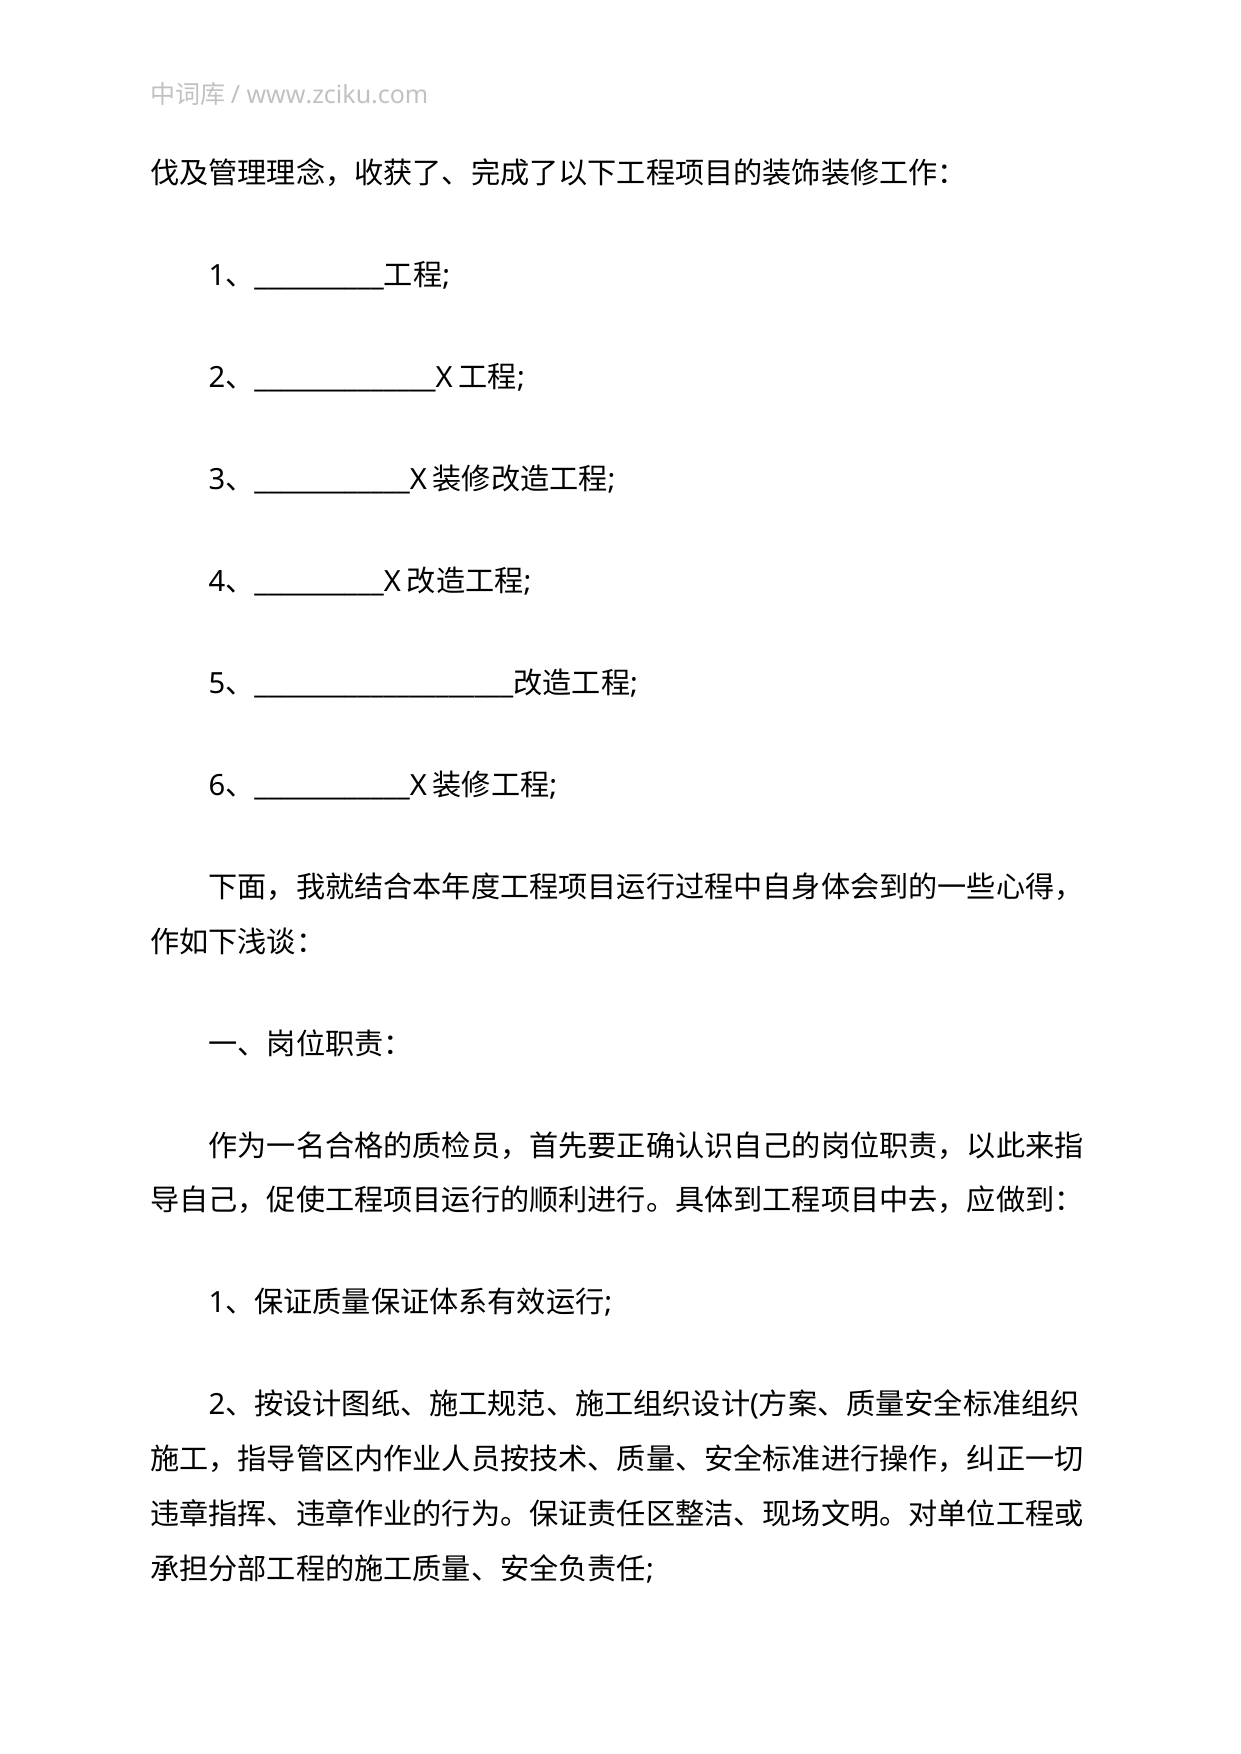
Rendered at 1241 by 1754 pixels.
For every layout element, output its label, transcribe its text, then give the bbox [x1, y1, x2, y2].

text 1、__________工程; [150, 252, 1090, 294]
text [150, 150, 1090, 192]
text 4、__________X改造工程; [150, 558, 1090, 600]
text 2、______________X工程; [150, 354, 1090, 396]
text 3、____________X装修改造工程; [150, 456, 1090, 498]
text 5、____________________改造工程; [150, 660, 1090, 702]
text 6、____________X装修工程; [150, 762, 1090, 804]
text 一、岗位职责： [150, 1020, 1090, 1063]
text 作为一名合格的质检员，首先要正确认识自己的岗位职责，以此来指导自己，促使工程项目运行的顺利进行。具体到工程项目中去，应做到： [150, 1122, 1090, 1219]
text 下面，我就结合本年度工程项目运行过程中自身体会到的一些心得，作如下浅谈： [150, 864, 1090, 961]
text 2、按设计图纸、施工规范、施工组织设计(方案、质量安全标准组织施工，指导管区内作业人员按技术、质量、安全标准进行操作，纠正一切违章指挥、违章作业的行为。保证责任区整洁、现场文明。对单位工程或承担分部工程的施工质量、安全负责任; [150, 1381, 1090, 1588]
text 1、保证质量保证体系有效运行; [150, 1279, 1090, 1321]
